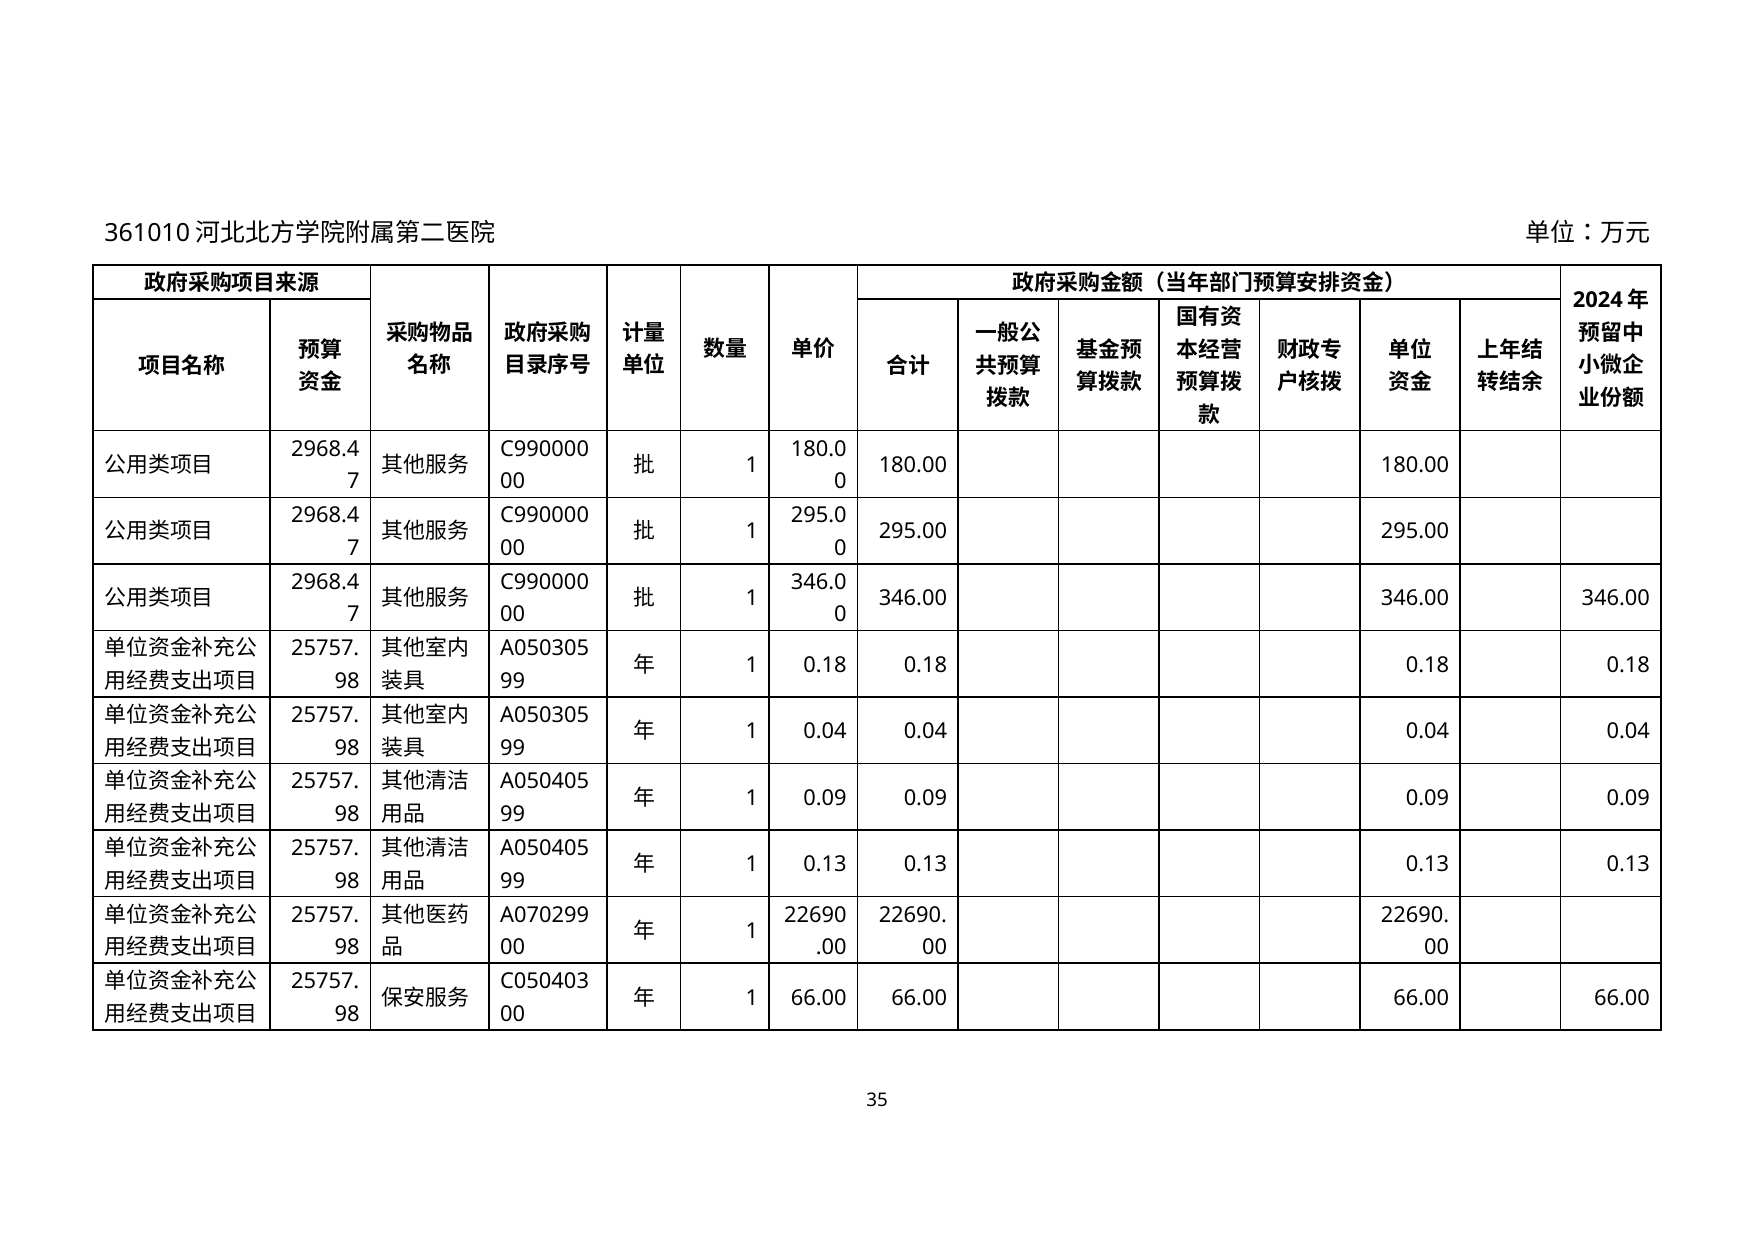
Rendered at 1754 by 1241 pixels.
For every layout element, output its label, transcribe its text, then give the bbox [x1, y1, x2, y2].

table_cell 批 [608, 565, 680, 629]
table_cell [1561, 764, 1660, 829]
table_cell [1160, 631, 1259, 696]
table_cell [1461, 431, 1560, 496]
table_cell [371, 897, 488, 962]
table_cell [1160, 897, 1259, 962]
table_cell C99000000 [490, 431, 606, 496]
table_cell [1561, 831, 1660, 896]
table_cell 0.04 [770, 698, 857, 763]
table_cell 合计 [858, 300, 957, 430]
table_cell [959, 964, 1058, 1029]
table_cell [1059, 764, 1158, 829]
table_cell 财政专户核拨 [1260, 300, 1359, 430]
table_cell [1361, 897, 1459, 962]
table_cell 批 [608, 431, 680, 496]
table_cell 2968.47 [271, 431, 370, 496]
table_cell 1 [681, 565, 768, 629]
table_cell 其他服务 [371, 498, 488, 563]
table_cell 1 [681, 431, 768, 496]
table_cell 295.00 [770, 498, 857, 563]
table_cell 计量 单位 [608, 266, 680, 430]
table_cell [1260, 498, 1359, 563]
table_cell 一般公共预算拨款 [959, 300, 1058, 430]
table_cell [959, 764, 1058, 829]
table_cell 采购物品名称 [371, 266, 488, 430]
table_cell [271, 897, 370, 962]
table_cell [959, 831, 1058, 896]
table_cell 346.00 [1361, 565, 1459, 629]
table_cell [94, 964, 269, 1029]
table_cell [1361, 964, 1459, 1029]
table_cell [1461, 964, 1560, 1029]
table_cell 0.18 [1561, 631, 1660, 696]
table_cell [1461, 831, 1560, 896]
table_cell 2024年 预留中 小微企 业份额 [1561, 266, 1660, 430]
table_cell [1461, 565, 1560, 629]
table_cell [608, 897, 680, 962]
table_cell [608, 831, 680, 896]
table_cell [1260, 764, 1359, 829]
table_cell 数量 [681, 266, 768, 430]
table_cell 基金预算拨款 [1059, 300, 1158, 430]
table_cell [1260, 631, 1359, 696]
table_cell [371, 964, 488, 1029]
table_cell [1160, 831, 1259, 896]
table_cell 346.00 [858, 565, 957, 629]
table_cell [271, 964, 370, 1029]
table_cell [1561, 498, 1660, 563]
table_cell 0.04 [1561, 698, 1660, 763]
table_cell 1 [681, 698, 768, 763]
table_cell [1059, 431, 1158, 496]
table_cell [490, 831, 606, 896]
table_cell [959, 565, 1058, 629]
table_cell [1059, 698, 1158, 763]
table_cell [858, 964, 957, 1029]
table_cell 政府采购项目来源 [94, 266, 370, 298]
table_cell 2968.47 [271, 565, 370, 629]
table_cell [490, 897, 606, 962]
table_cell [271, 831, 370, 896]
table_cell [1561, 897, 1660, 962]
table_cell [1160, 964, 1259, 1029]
table_cell [959, 498, 1058, 563]
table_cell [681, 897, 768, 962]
table_cell C99000000 [490, 565, 606, 629]
table_cell 单位资金补充公用经费支出项目 [94, 698, 269, 763]
table_cell 单位资金补充公用经费支出项目 [94, 631, 269, 696]
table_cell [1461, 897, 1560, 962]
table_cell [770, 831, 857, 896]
table_cell 0.09 [858, 764, 957, 829]
table_cell [1461, 631, 1560, 696]
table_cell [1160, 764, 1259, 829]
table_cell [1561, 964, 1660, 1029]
table_cell 346.00 [1561, 565, 1660, 629]
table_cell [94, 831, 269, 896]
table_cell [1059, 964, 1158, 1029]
table_header 361010河北北方学院附属第二医院 [94, 199, 857, 264]
table_cell 其他室内装具 [371, 631, 488, 696]
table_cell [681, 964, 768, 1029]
table_cell 346.00 [770, 565, 857, 629]
table_cell [1160, 498, 1259, 563]
table_cell C99000000 [490, 498, 606, 563]
table_cell [1059, 498, 1158, 563]
table_cell 180.00 [858, 431, 957, 496]
table_cell 其他服务 [371, 431, 488, 496]
table_cell 年 [608, 631, 680, 696]
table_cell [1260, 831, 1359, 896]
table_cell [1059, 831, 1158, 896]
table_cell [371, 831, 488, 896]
table_cell 年 [608, 764, 680, 829]
table_cell 0.04 [858, 698, 957, 763]
table_cell 25757.98 [271, 764, 370, 829]
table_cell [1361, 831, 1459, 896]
table_cell [1461, 698, 1560, 763]
table_cell [959, 698, 1058, 763]
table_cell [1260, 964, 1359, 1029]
table_cell 单价 [770, 266, 857, 430]
table_cell 政府采购金额（当年部门预算安排资金） [858, 266, 1560, 298]
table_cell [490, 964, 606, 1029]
table_cell [1059, 631, 1158, 696]
table_cell [1160, 698, 1259, 763]
table_cell [1059, 565, 1158, 629]
table_cell 180.00 [770, 431, 857, 496]
table_cell [1160, 565, 1259, 629]
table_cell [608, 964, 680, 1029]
table_cell A05030599 [490, 698, 606, 763]
table_cell A05040599 [490, 764, 606, 829]
table_header 单位：万元 [858, 199, 1660, 264]
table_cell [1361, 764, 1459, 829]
table_cell 0.18 [770, 631, 857, 696]
table_cell 项目名称 [94, 300, 269, 430]
table_cell 1 [681, 631, 768, 696]
table_cell [1160, 431, 1259, 496]
table_cell 预算 资金 [271, 300, 370, 430]
table_cell [959, 631, 1058, 696]
table_cell 其他室内装具 [371, 698, 488, 763]
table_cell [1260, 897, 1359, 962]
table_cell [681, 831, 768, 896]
table_cell 国有资本经营预算拨款 [1160, 300, 1259, 430]
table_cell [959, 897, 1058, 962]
table_cell 其他服务 [371, 565, 488, 629]
table_cell 其他清洁用品 [371, 764, 488, 829]
table_cell 0.04 [1361, 698, 1459, 763]
table_cell A05030599 [490, 631, 606, 696]
table_cell 批 [608, 498, 680, 563]
table_cell 295.00 [1361, 498, 1459, 563]
table_cell [959, 431, 1058, 496]
table_cell 政府采购目录序号 [490, 266, 606, 430]
table_cell 1 [681, 764, 768, 829]
table_cell 公用类项目 [94, 498, 269, 563]
table_cell [1260, 698, 1359, 763]
table_cell 年 [608, 698, 680, 763]
table_cell 单位资金补充公用经费支出项目 [94, 764, 269, 829]
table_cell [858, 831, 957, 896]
table_cell 0.18 [858, 631, 957, 696]
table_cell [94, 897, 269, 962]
table_cell 180.00 [1361, 431, 1459, 496]
table_cell 25757.98 [271, 631, 370, 696]
table_cell 1 [681, 498, 768, 563]
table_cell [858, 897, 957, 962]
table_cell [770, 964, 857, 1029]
table_cell [1260, 431, 1359, 496]
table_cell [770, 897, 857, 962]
table_cell 单位 资金 [1361, 300, 1459, 430]
table_cell 公用类项目 [94, 431, 269, 496]
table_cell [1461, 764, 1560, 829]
table_cell [1561, 431, 1660, 496]
table_cell 公用类项目 [94, 565, 269, 629]
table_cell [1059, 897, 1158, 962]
table_cell [1260, 565, 1359, 629]
table_cell 295.00 [858, 498, 957, 563]
table_cell 上年结转结余 [1461, 300, 1560, 430]
table_cell 2968.47 [271, 498, 370, 563]
table_cell 25757.98 [271, 698, 370, 763]
table_cell 0.09 [770, 764, 857, 829]
table_cell [1461, 498, 1560, 563]
table_cell 0.18 [1361, 631, 1459, 696]
